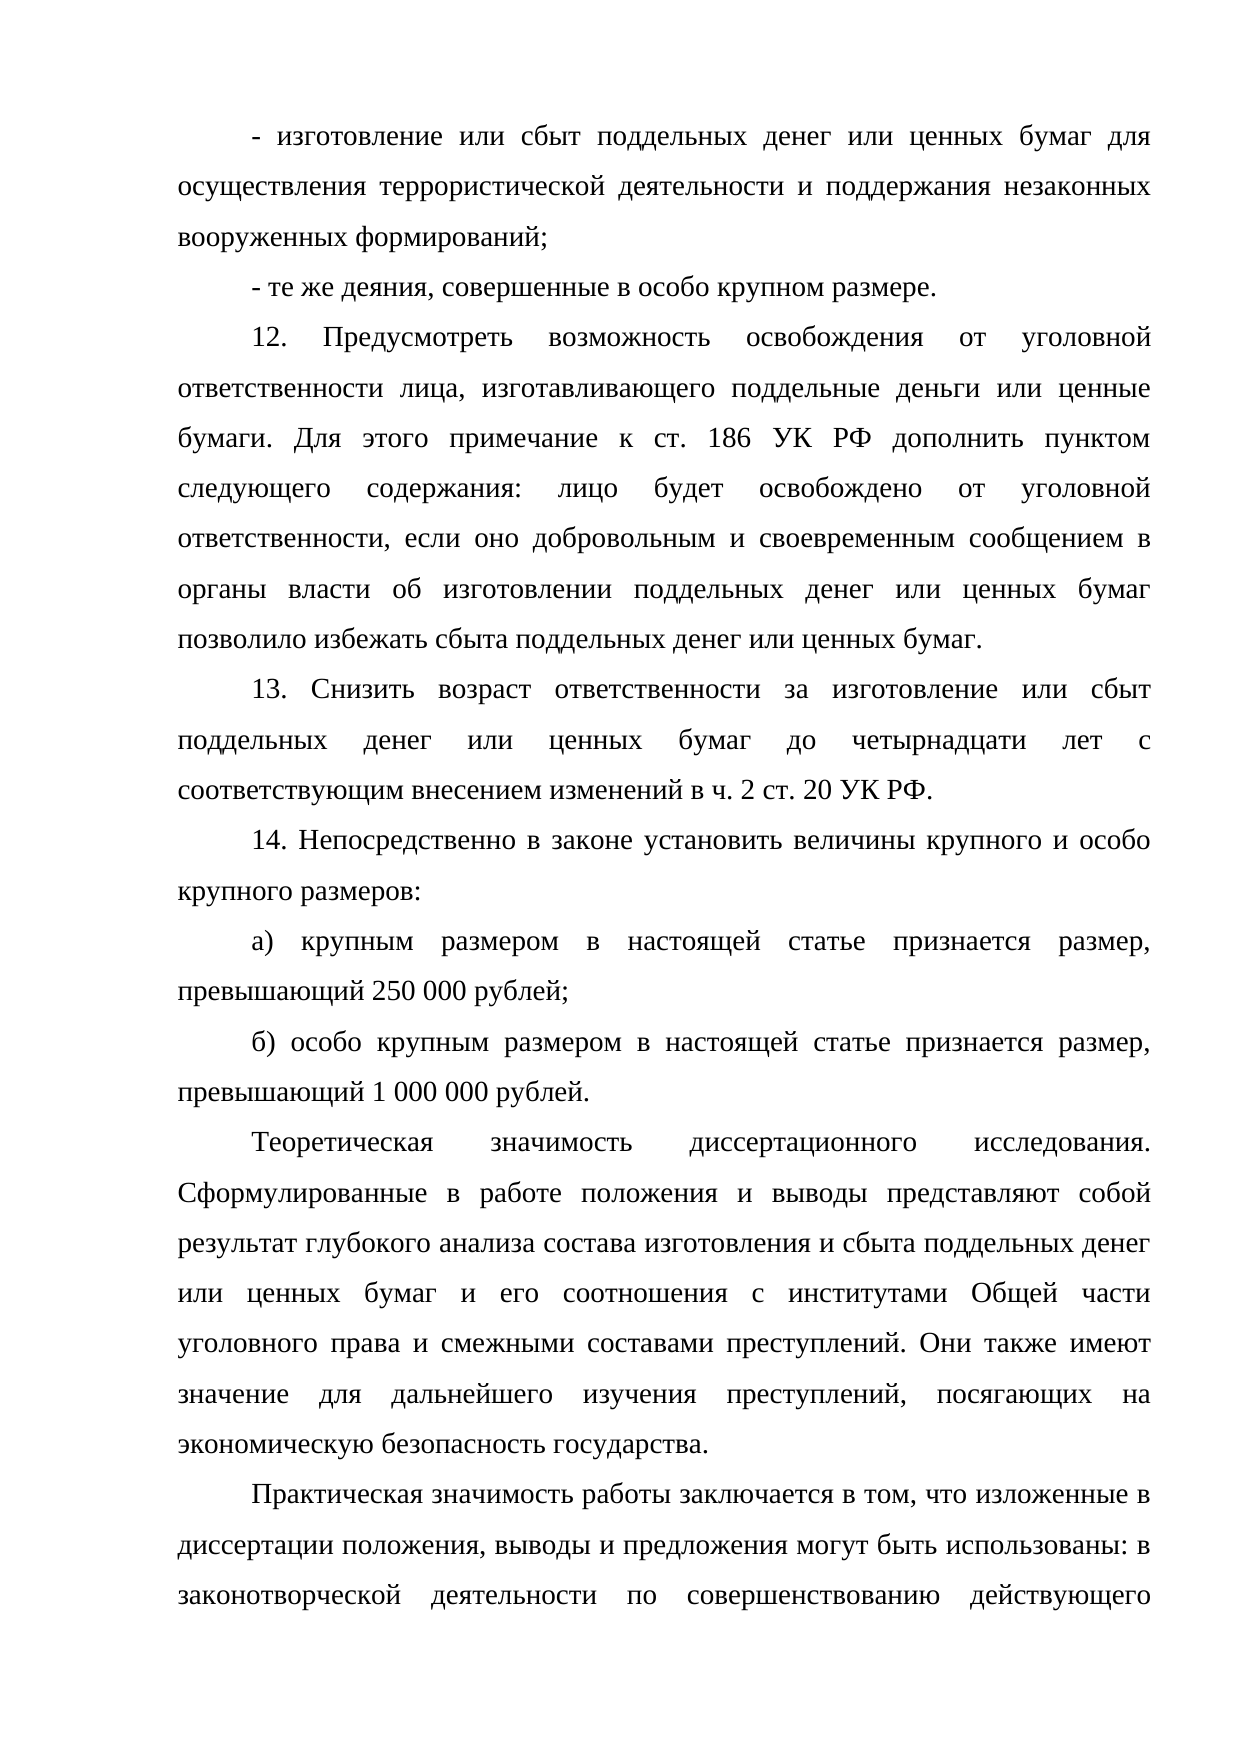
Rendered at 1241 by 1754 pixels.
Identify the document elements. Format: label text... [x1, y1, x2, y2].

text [177, 1477, 1152, 1611]
text Теоретическая значимость диссертационного исследования. Сформулированные в работе положения и выводы представляют собой результат глубокого анализа состава изготовления и сбыта поддельных денег или ценных бумаг и его соотношения с институтами Общей части уголовного права и смежными составами преступлений. Они также имеют значение для дальнейшего изучения преступлений, посягающих на экономическую безопасность государства. [177, 1124, 1152, 1460]
text - изготовление или сбыт поддельных денег или ценных бумаг для осуществления террористической деятельности и поддержания незаконных вооруженных формирований; [177, 118, 1152, 252]
text 14. Непосредственно в законе установить величины крупного и особо крупного размеров: [177, 822, 1152, 906]
text б) особо крупным размером в настоящей статье признается размер, превышающий 1 000 000 рублей. [177, 1024, 1152, 1108]
text а) крупным размером в настоящей статье признается размер, превышающий 250 000 рублей; [177, 923, 1152, 1007]
text 12. Предусмотреть возможность освобождения от уголовной ответственности лица, изготавливающего поддельные деньги или ценные бумаги. Для этого примечание к ст. 186 УК РФ дополнить пунктом следующего содержания: лицо будет освобождено от уголовной ответственности, если оно добровольным и своевременным сообщением в органы власти об изготовлении поддельных денег или ценных бумаг позволило избежать сбыта поддельных денег или ценных бумаг. [177, 319, 1152, 655]
text - те же деяния, совершенные в особо крупном размере. [177, 269, 1152, 303]
text 13. Снизить возраст ответственности за изготовление или сбыт поддельных денег или ценных бумаг до четырнадцати лет с соответствующим внесением изменений в ч. 2 ст. 20 УК РФ. [177, 672, 1152, 806]
